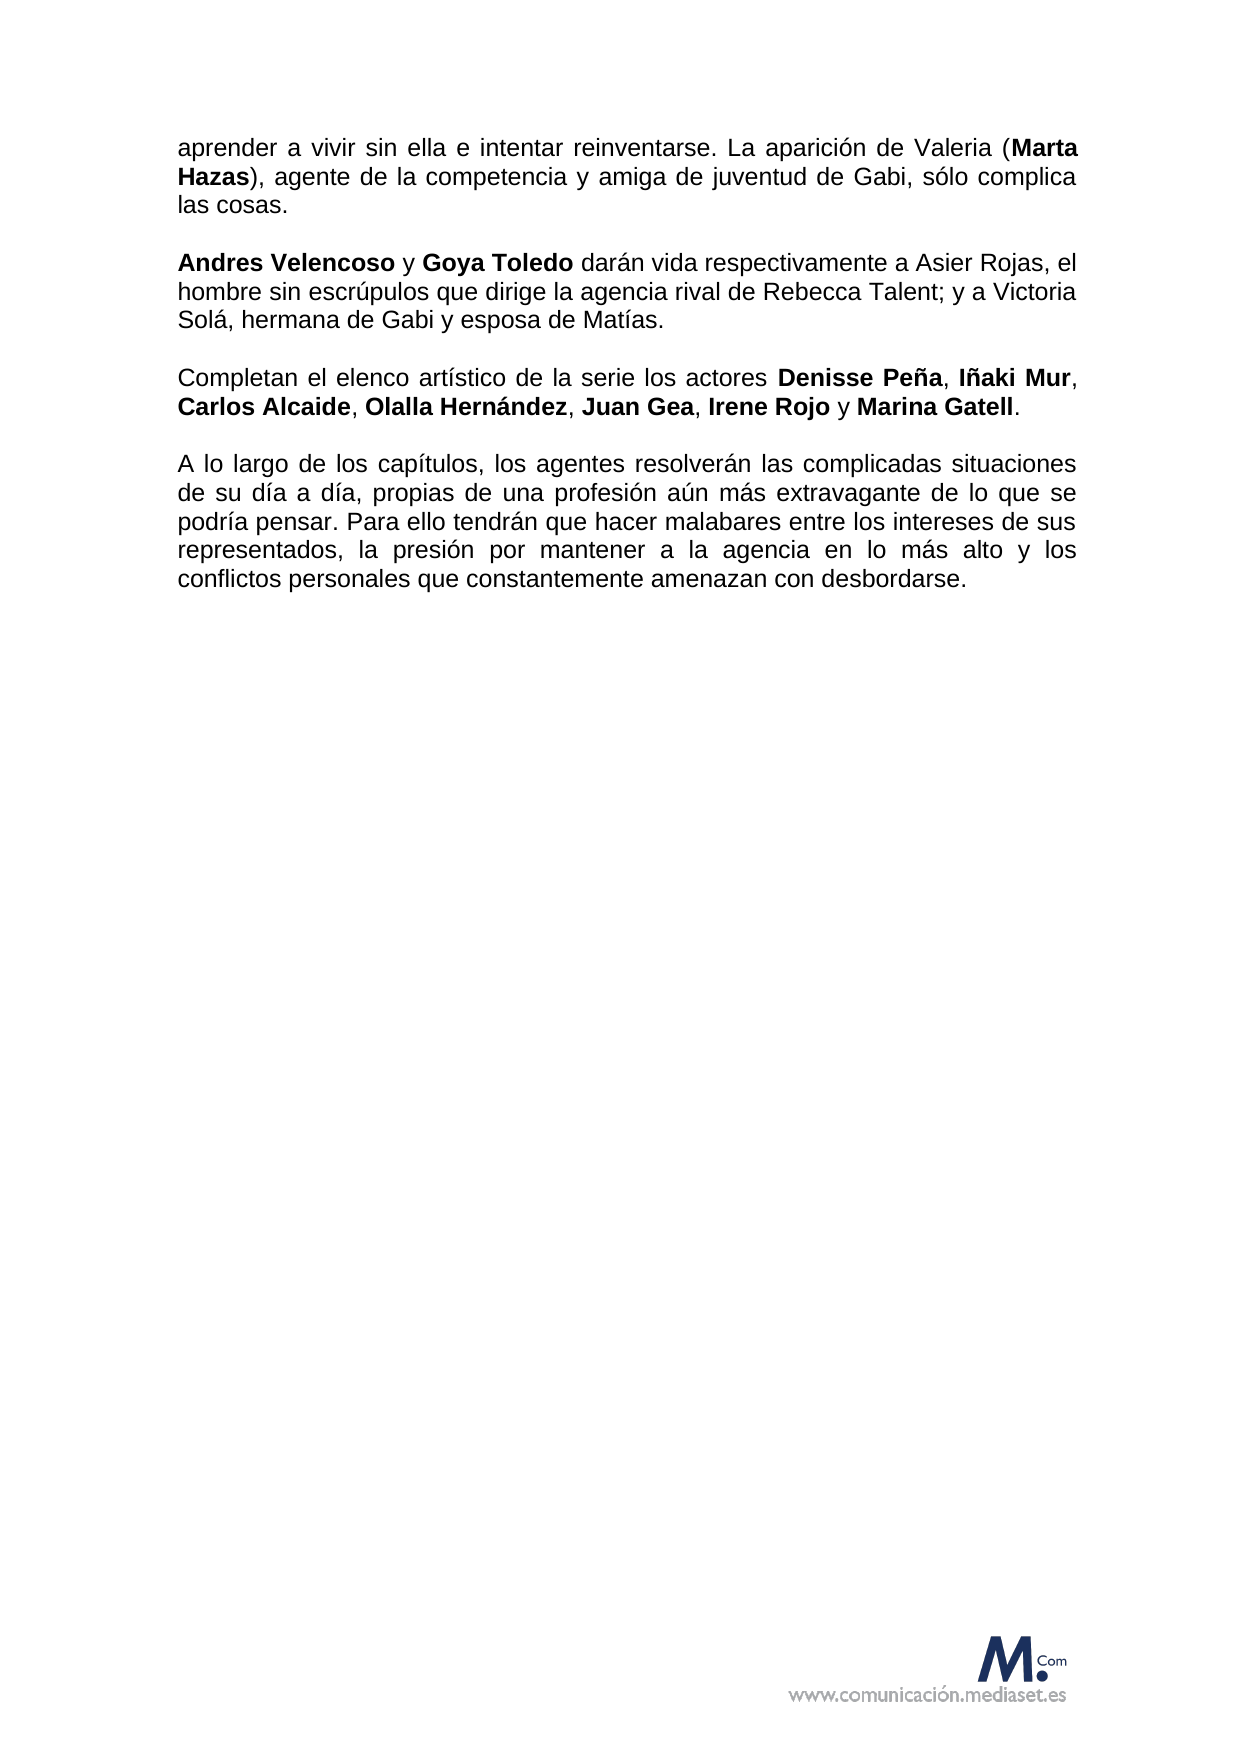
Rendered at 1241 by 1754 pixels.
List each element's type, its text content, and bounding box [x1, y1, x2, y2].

text Andres Velencoso y Goya Toledo darán vida respectivamente a Asier Rojas, el hombre sin escrúpulos que dirige la agencia rival de Rebecca Talent; y a Victoria Solá, hermana de Gabi y esposa de Matías. [177, 248, 1078, 334]
picture [775, 1613, 1239, 1720]
text A lo largo de los capítulos, los agentes resolverán las complicadas situaciones de su día a día, propias de una profesión aún más extravagante de lo que se podría pensar. Para ello tendrán que hacer malabares entre los intereses de sus representados, la presión por mantener a la agencia en lo más alto y los conflictos personales que constantemente amenazan con desbordarse. [177, 449, 1078, 593]
text Completan el elenco artístico de la serie los actores Denisse Peña, Iñaki Mur, Carlos Alcaide, Olalla Hernández, Juan Gea, Irene Rojo y Marina Gatell. [177, 363, 1078, 420]
